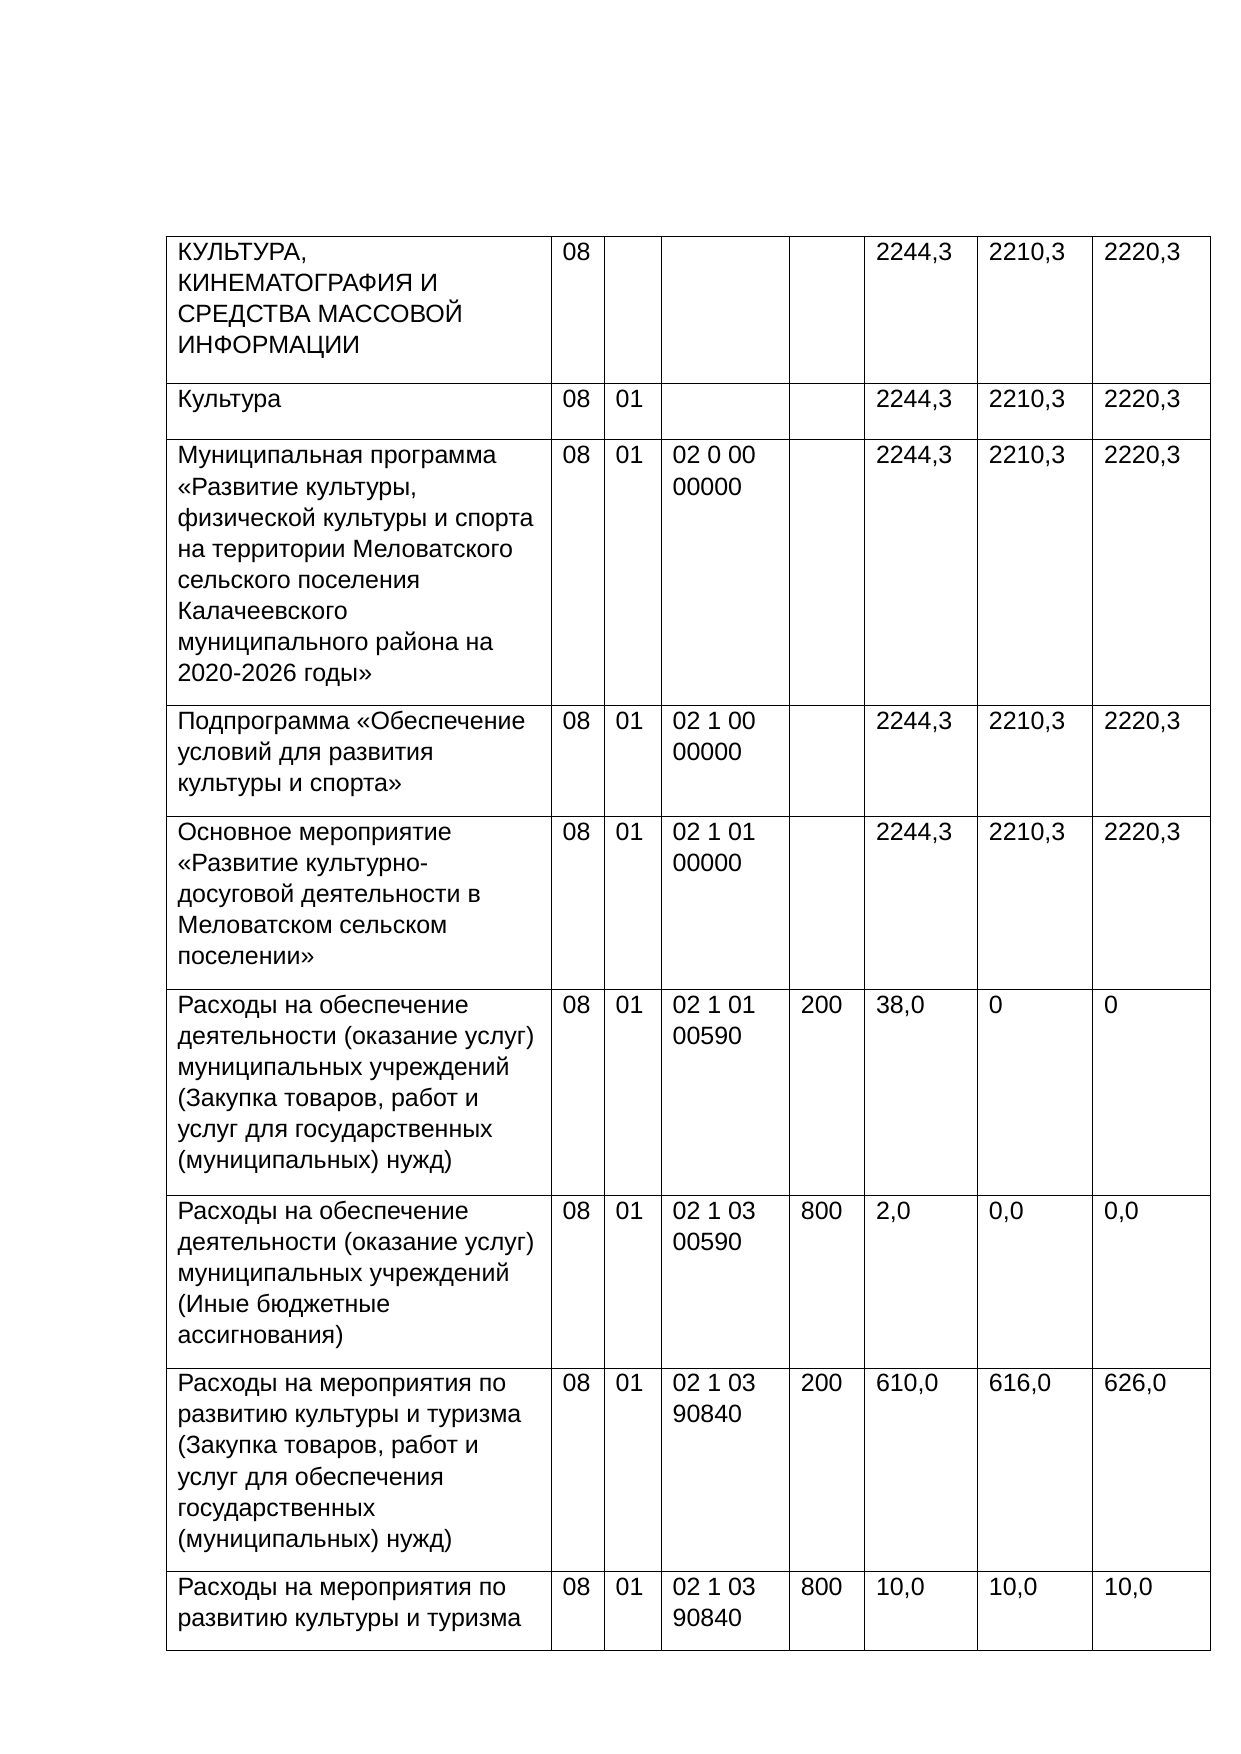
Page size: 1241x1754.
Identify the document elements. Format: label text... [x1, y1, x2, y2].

table_cell 0 [978, 990, 1092, 1195]
table_cell 01 [605, 1196, 661, 1367]
table_cell 01 [605, 1369, 661, 1571]
table_cell 01 [605, 384, 661, 439]
table_cell 02 1 03 90840 [662, 1572, 789, 1649]
table_cell 2244,3 [865, 384, 977, 439]
table_cell [790, 237, 864, 383]
table_cell 10,0 [1093, 1572, 1210, 1649]
table_cell 02 1 01 00000 [662, 817, 789, 988]
table_cell 2220,3 [1093, 440, 1210, 705]
table_cell 01 [605, 706, 661, 816]
table_cell 01 [605, 990, 661, 1195]
table_cell [605, 237, 661, 383]
table_cell 2210,3 [978, 440, 1092, 705]
table_cell 2220,3 [1093, 384, 1210, 439]
table_cell 08 [552, 706, 604, 816]
table_cell 2,0 [865, 1196, 977, 1367]
table_cell Расходы на мероприятия по развитию культуры и туризма (Закупка товаров, работ и услуг для обеспечения государственных (муниципальных) нужд) [167, 1369, 551, 1571]
table_cell 08 [552, 1572, 604, 1649]
table_cell 08 [552, 384, 604, 439]
table_cell 2210,3 [978, 817, 1092, 988]
table_cell 2210,3 [978, 706, 1092, 816]
table_cell 01 [605, 1572, 661, 1649]
table_cell 0 [1093, 990, 1210, 1195]
table_cell [662, 384, 789, 439]
table_cell [790, 440, 864, 705]
table_cell 01 [605, 440, 661, 705]
table_cell 616,0 [978, 1369, 1092, 1571]
table_cell 10,0 [865, 1572, 977, 1649]
table_cell [790, 384, 864, 439]
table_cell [167, 1572, 551, 1649]
table_cell 08 [552, 237, 604, 383]
table_cell 02 1 03 00590 [662, 1196, 789, 1367]
table_cell КУЛЬТУРА, КИНЕМАТОГРАФИЯ И СРЕДСТВА МАССОВОЙ ИНФОРМАЦИИ [167, 237, 551, 383]
table_cell 2210,3 [978, 384, 1092, 439]
table_cell 2210,3 [978, 237, 1092, 383]
table_cell 200 [790, 1369, 864, 1571]
table_cell Культура [167, 384, 551, 439]
table_cell 0,0 [978, 1196, 1092, 1367]
table_cell 626,0 [1093, 1369, 1210, 1571]
table_cell 2220,3 [1093, 237, 1210, 383]
table_cell 2244,3 [865, 706, 977, 816]
table_cell 02 0 00 00000 [662, 440, 789, 705]
table_cell 02 1 00 00000 [662, 706, 789, 816]
table_cell Подпрограмма «Обеспечение условий для развития культуры и спорта» [167, 706, 551, 816]
table_cell 2220,3 [1093, 706, 1210, 816]
table_cell Основное мероприятие «Развитие культурно-досуговой деятельности в Меловатском сельском поселении» [167, 817, 551, 988]
table_cell 08 [552, 990, 604, 1195]
table_cell 800 [790, 1196, 864, 1367]
table_cell 02 1 01 00590 [662, 990, 789, 1195]
table_cell Муниципальная программа «Развитие культуры, физической культуры и спорта на территории Меловатского сельского поселения Калачеевского муниципального района на 2020-2026 годы» [167, 440, 551, 705]
table_cell 0,0 [1093, 1196, 1210, 1367]
table_cell [790, 817, 864, 988]
table_cell 08 [552, 1369, 604, 1571]
table_cell 10,0 [978, 1572, 1092, 1649]
table_cell [662, 237, 789, 383]
table_cell 02 1 03 90840 [662, 1369, 789, 1571]
table_cell 01 [605, 817, 661, 988]
table_cell 2244,3 [865, 237, 977, 383]
table_cell 08 [552, 440, 604, 705]
table_cell Расходы на обеспечение деятельности (оказание услуг) муниципальных учреждений (Иные бюджетные ассигнования) [167, 1196, 551, 1367]
table_cell 38,0 [865, 990, 977, 1195]
table_cell 610,0 [865, 1369, 977, 1571]
table_cell 800 [790, 1572, 864, 1649]
table_cell 08 [552, 1196, 604, 1367]
table_cell 2220,3 [1093, 817, 1210, 988]
table_cell 2244,3 [865, 817, 977, 988]
table_cell Расходы на обеспечение деятельности (оказание услуг) муниципальных учреждений (Закупка товаров, работ и услуг для государственных (муниципальных) нужд) [167, 990, 551, 1195]
table_cell 2244,3 [865, 440, 977, 705]
table_cell 08 [552, 817, 604, 988]
table_cell 200 [790, 990, 864, 1195]
table_cell [790, 706, 864, 816]
